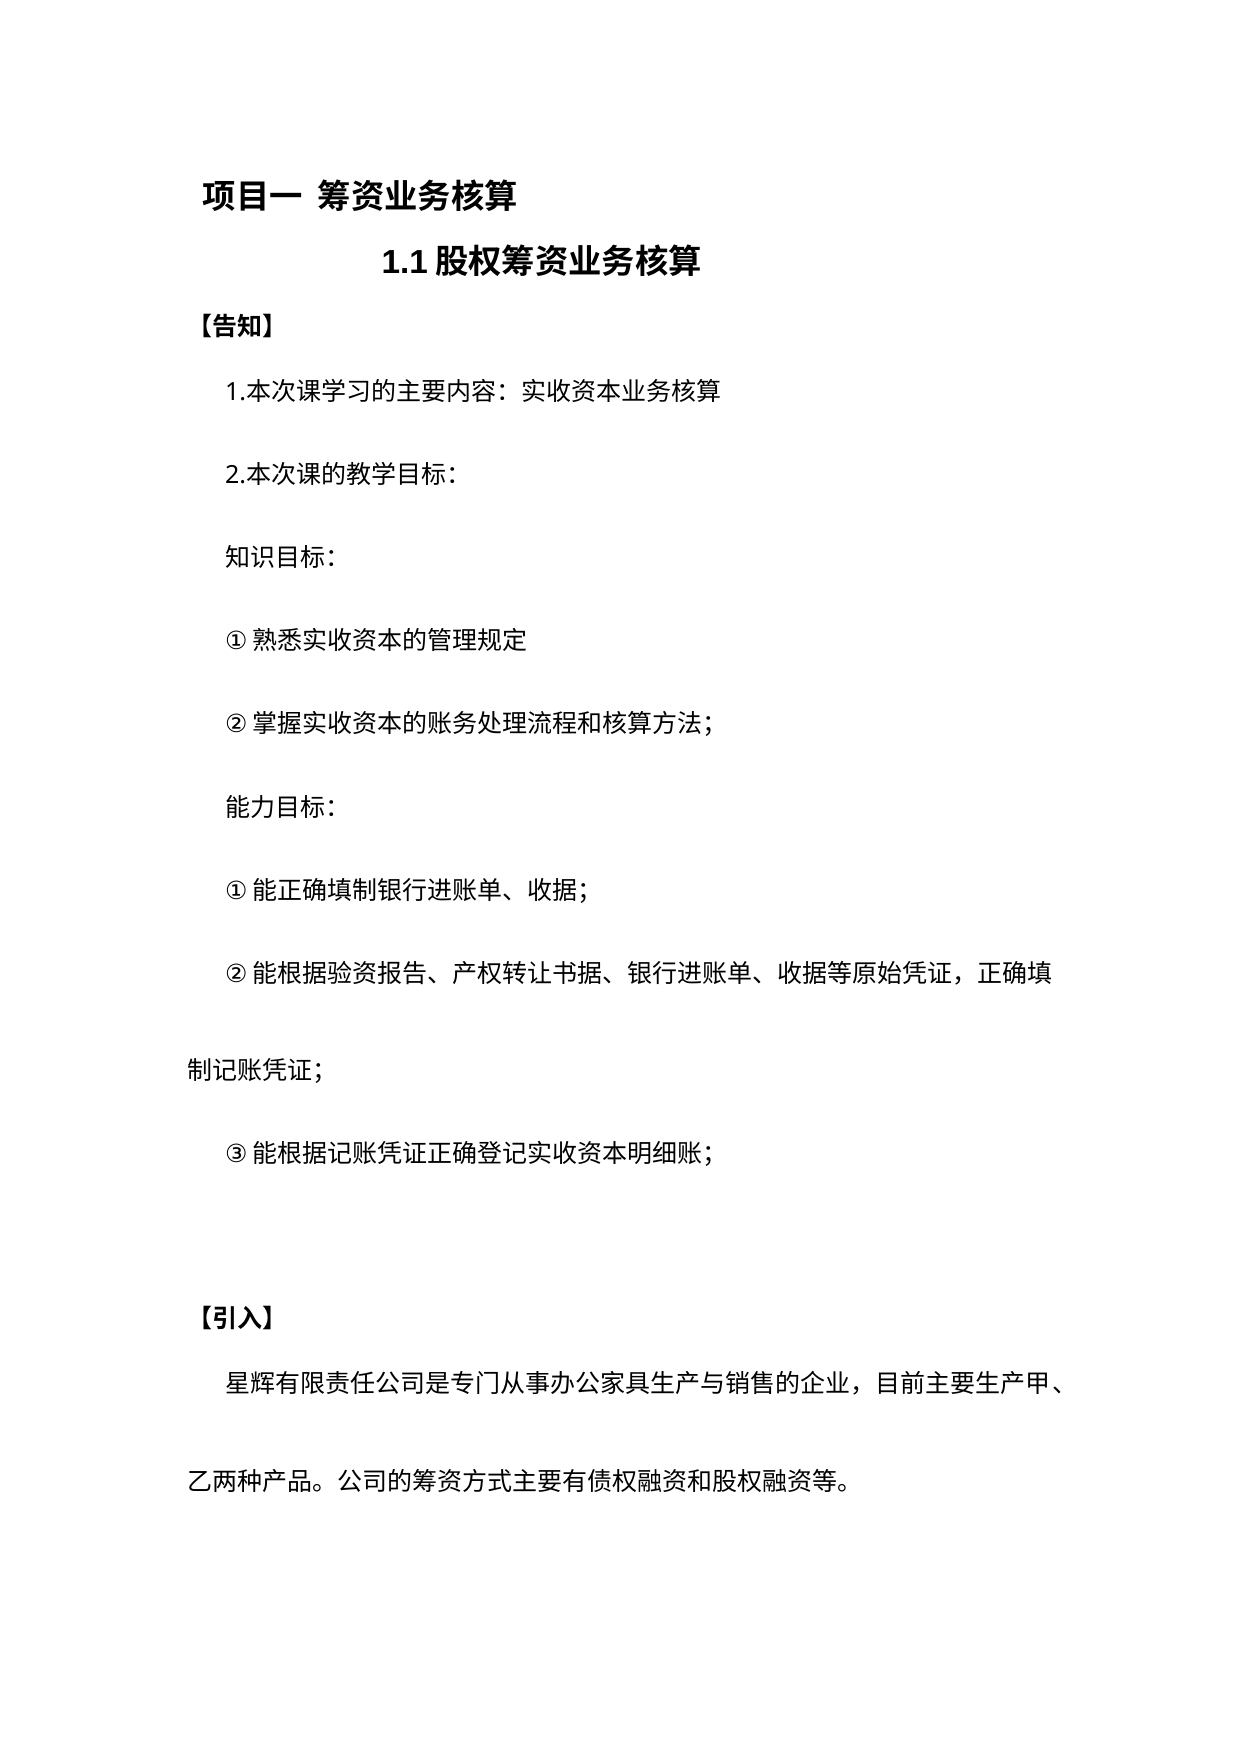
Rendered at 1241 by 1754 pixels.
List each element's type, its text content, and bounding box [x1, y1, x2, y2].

text 星辉有限责任公司是专门从事办公家具生产与销售的企业，目前主要生产甲、乙两种产品。公司的筹资方式主要有债权融资和股权融资等。 [187, 1349, 1053, 1512]
text ②掌握实收资本的账务处理流程和核算方法； [187, 689, 1053, 754]
text 项目一 筹资业务核算 [187, 162, 1053, 227]
text 【告知】 [187, 292, 1053, 357]
text 知识目标： [187, 523, 1053, 588]
text 2.本次课的教学目标： [187, 440, 1053, 505]
text 【引入】 [187, 1284, 1053, 1349]
text ①能正确填制银行进账单、收据； [187, 856, 1053, 921]
text ②能根据验资报告、产权转让书据、银行进账单、收据等原始凭证，正确填制记账凭证； [187, 939, 1053, 1101]
text ③能根据记账凭证正确登记实收资本明细账； [187, 1119, 1053, 1184]
text 1.本次课学习的主要内容：实收资本业务核算 [187, 357, 1053, 422]
text 能力目标： [187, 773, 1053, 838]
text ①熟悉实收资本的管理规定 [187, 606, 1053, 671]
text 1.1股权筹资业务核算 [187, 227, 1053, 292]
